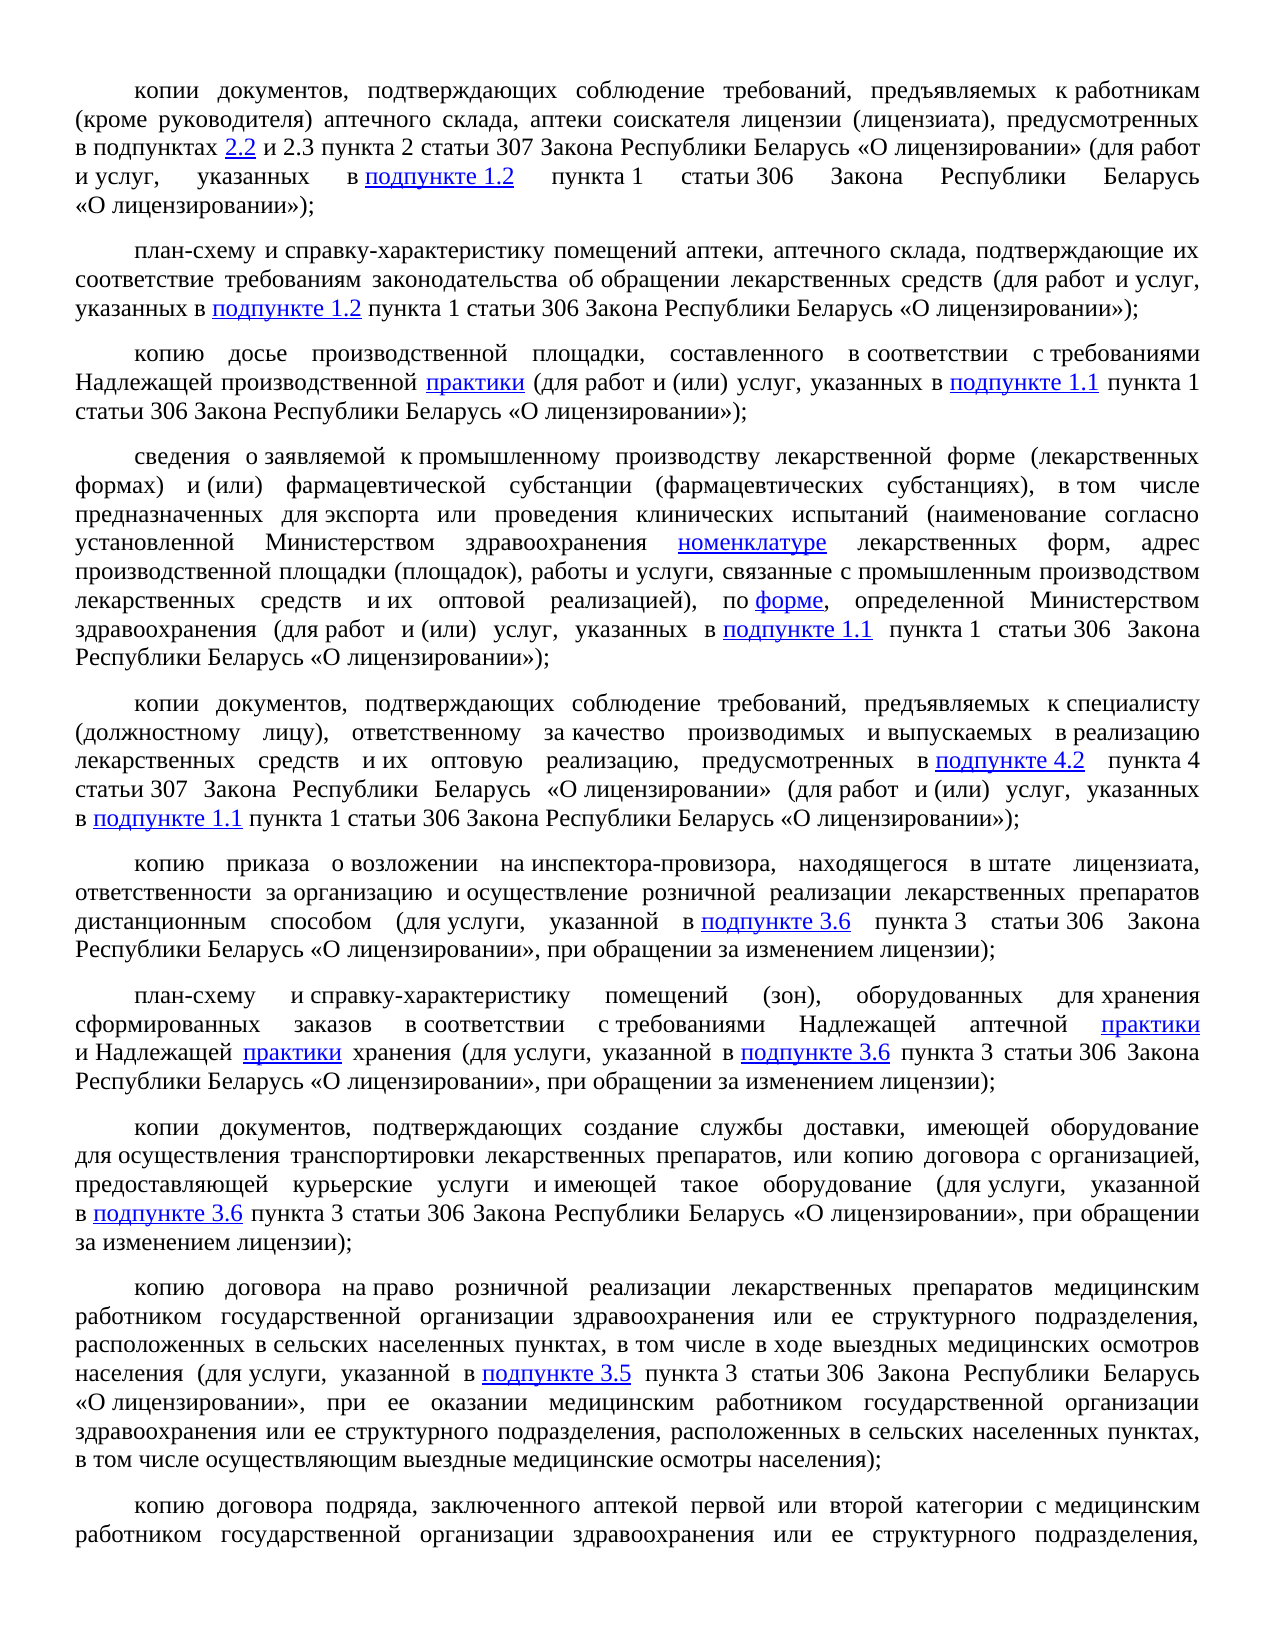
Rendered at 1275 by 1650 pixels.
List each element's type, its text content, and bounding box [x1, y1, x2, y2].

text план-схему и справку-характеристику помещений аптеки, аптечного склада, подтверждающие их соответствие требованиям законодательства об обращении лекарственных средств (для работ и услуг, указанных в подпункте 1.2 пункта 1 статьи 306 Закона Республики Беларусь «О лицензировании»); [75, 235, 1200, 322]
text сведения о заявляемой к промышленному производству лекарственной форме (лекарственных формах) и (или) фармацевтической субстанции (фармацевтических субстанциях), в том числе предназначенных для экспорта или проведения клинических испытаний (наименование согласно установленной Министерством здравоохранения номенклатуре лекарственных форм, адрес производственной площадки (площадок), работы и услуги, связанные с промышленным производством лекарственных средств и их оптовой реализацией), по форме, определенной Министерством здравоохранения (для работ и (или) услуг, указанных в подпункте 1.1 пункта 1 статьи 306 Закона Республики Беларусь «О лицензировании»); [75, 441, 1200, 671]
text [75, 1490, 1200, 1547]
text копию приказа о возложении на инспектора-провизора, находящегося в штате лицензиата, ответственности за организацию и осуществление розничной реализации лекарственных препаратов дистанционным способом (для услуги, указанной в подпункте 3.6 пункта 3 статьи 306 Закона Республики Беларусь «О лицензировании», при обращении за изменением лицензии); [75, 848, 1200, 963]
text план-схему и справку-характеристику помещений (зон), оборудованных для хранения сформированных заказов в соответствии с требованиями Надлежащей аптечной практики и Надлежащей практики хранения (для услуги, указанной в подпункте 3.6 пункта 3 статьи 306 Закона Республики Беларусь «О лицензировании», при обращении за изменением лицензии); [75, 980, 1200, 1095]
text копии документов, подтверждающих соблюдение требований, предъявляемых к специалисту (должностному лицу), ответственному за качество производимых и выпускаемых в реализацию лекарственных средств и их оптовую реализацию, предусмотренных в подпункте 4.2 пункта 4 статьи 307 Закона Республики Беларусь «О лицензировании» (для работ и (или) услуг, указанных в подпункте 1.1 пункта 1 статьи 306 Закона Республики Беларусь «О лицензировании»); [75, 688, 1200, 832]
text копию договора на право розничной реализации лекарственных препаратов медицинским работником государственной организации здравоохранения или ее структурного подразделения, расположенных в сельских населенных пунктах, в том числе в ходе выездных медицинских осмотров населения (для услуги, указанной в подпункте 3.5 пункта 3 статьи 306 Закона Республики Беларусь «О лицензировании», при ее оказании медицинским работником государственной организации здравоохранения или ее структурного подразделения, расположенных в сельских населенных пунктах, в том числе осуществляющим выездные медицинские осмотры населения); [75, 1272, 1200, 1473]
text копии документов, подтверждающих создание службы доставки, имеющей оборудование для осуществления транспортировки лекарственных препаратов, или копию договора с организацией, предоставляющей курьерские услуги и имеющей такое оборудование (для услуги, указанной в подпункте 3.6 пункта 3 статьи 306 Закона Республики Беларусь «О лицензировании», при обращении за изменением лицензии); [75, 1112, 1200, 1255]
text копии документов, подтверждающих соблюдение требований, предъявляемых к работникам (кроме руководителя) аптечного склада, аптеки соискателя лицензии (лицензиата), предусмотренных в подпунктах 2.2 и 2.3 пункта 2 статьи 307 Закона Республики Беларусь «О лицензировании» (для работ и услуг, указанных в подпункте 1.2 пункта 1 статьи 306 Закона Республики Беларусь «О лицензировании»); [75, 75, 1200, 219]
text копию досье производственной площадки, составленного в соответствии с требованиями Надлежащей производственной практики (для работ и (или) услуг, указанных в подпункте 1.1 пункта 1 статьи 306 Закона Республики Беларусь «О лицензировании»); [75, 338, 1200, 424]
